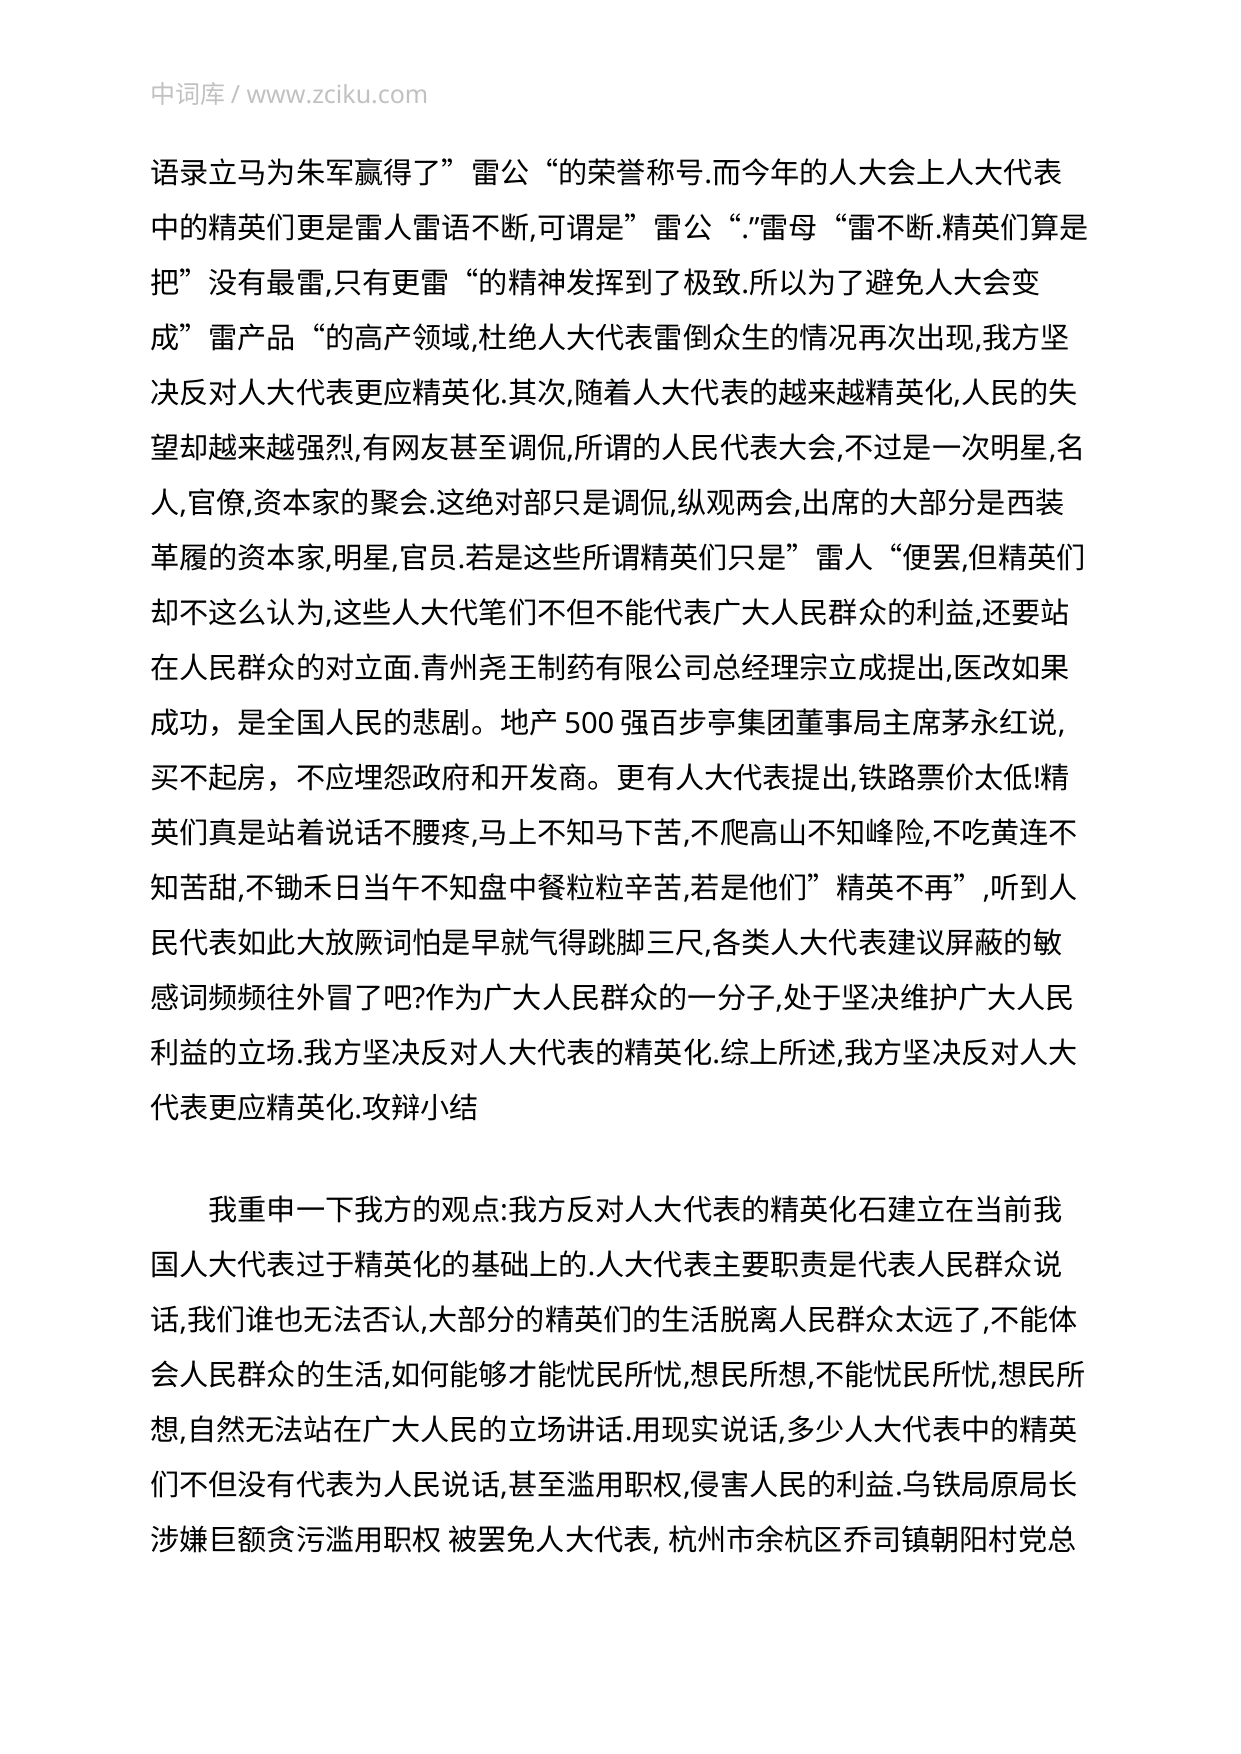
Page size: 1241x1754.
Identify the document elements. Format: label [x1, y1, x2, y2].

text [150, 1187, 1090, 1559]
text [150, 150, 1090, 1127]
